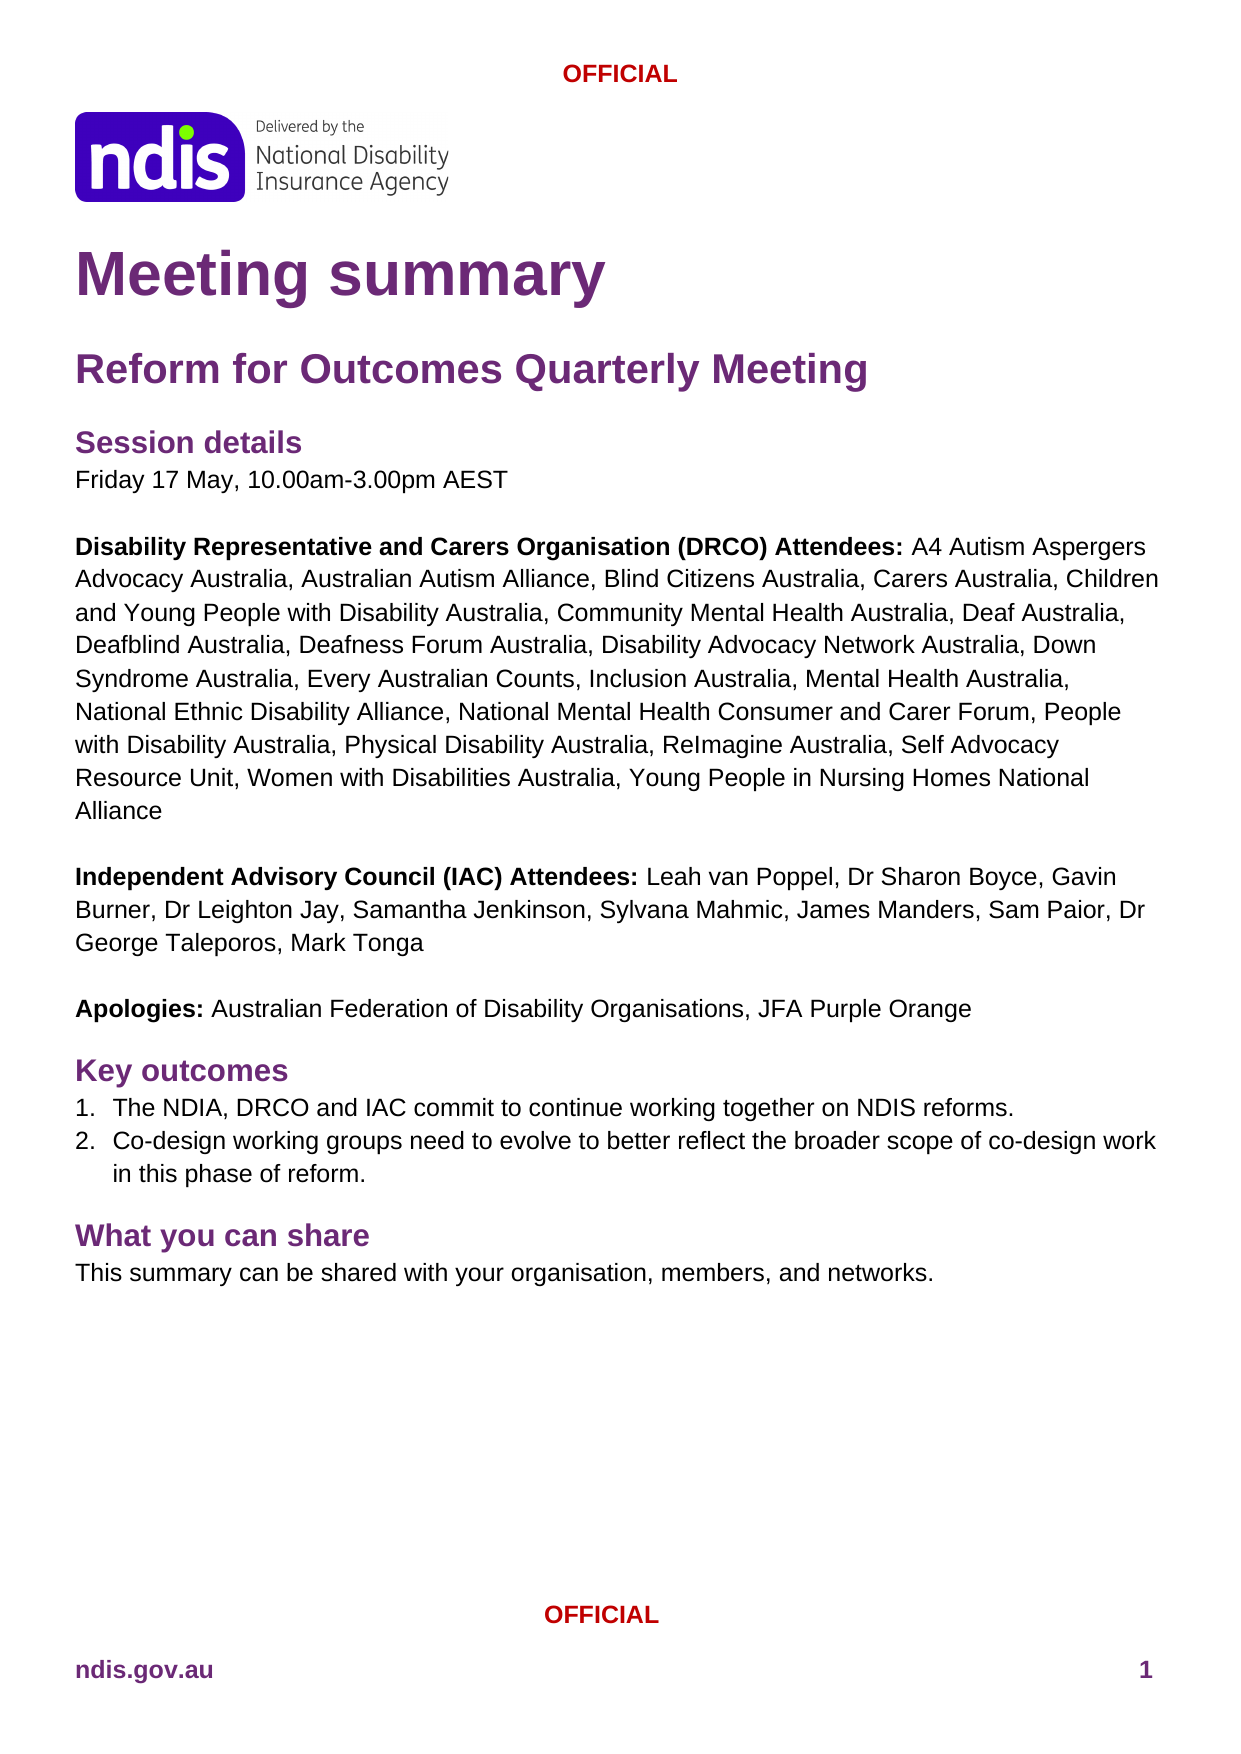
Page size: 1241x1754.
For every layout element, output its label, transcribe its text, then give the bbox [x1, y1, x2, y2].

subtitle Reform for Outcomes Quarterly Meeting [75, 344, 1165, 392]
text Disability Representative and Carers Organisation (DRCO) Attendees: A4 Autism Aspergers Advocacy Australia, Australian Autism Alliance, Blind Citizens Australia, Carers Australia, Children and Young People with Disability Australia, Community Mental Health Australia, Deaf Australia, Deafblind Australia, Deafness Forum Australia, Disability Advocacy Network Australia, Down Syndrome Australia, Every Australian Counts, Inclusion Australia, Mental Health Australia, National Ethnic Disability Alliance, National Mental Health Consumer and Carer Forum, People with Disability Australia, Physical Disability Australia, ReImagine Australia, Self Advocacy Resource Unit, Women with Disabilities Australia, Young People in Nursing Homes National Alliance [75, 531, 1165, 824]
subtitle What you can share [75, 1217, 1165, 1253]
subtitle Key outcomes [75, 1052, 1165, 1088]
picture [75, 112, 449, 202]
text Independent Advisory Council (IAC) Attendees: Leah van Poppel, Dr Sharon Boyce, Gavin Burner, Dr Leighton Jay, Samantha Jenkinson, Sylvana Mahmic, James Manders, Sam Paior, Dr George Taleporos, Mark Tonga [75, 862, 1165, 956]
text Apologies: Australian Federation of Disability Organisations, JFA Purple Orange [75, 994, 1165, 1022]
text Friday 17 May, 10.00am-3.00pm AEST [75, 465, 1165, 494]
list Co-design working groups need to evolve to better reflect the broader scope of co-design work in this phase of reform. [75, 1126, 1165, 1188]
subtitle Meeting summary [75, 236, 1165, 308]
subtitle Session details [75, 424, 1165, 460]
text This summary can be shared with your organisation, members, and networks. [75, 1258, 1165, 1287]
list The NDIA, DRCO and IAC commit to continue working together on NDIS reforms. [75, 1093, 1165, 1122]
